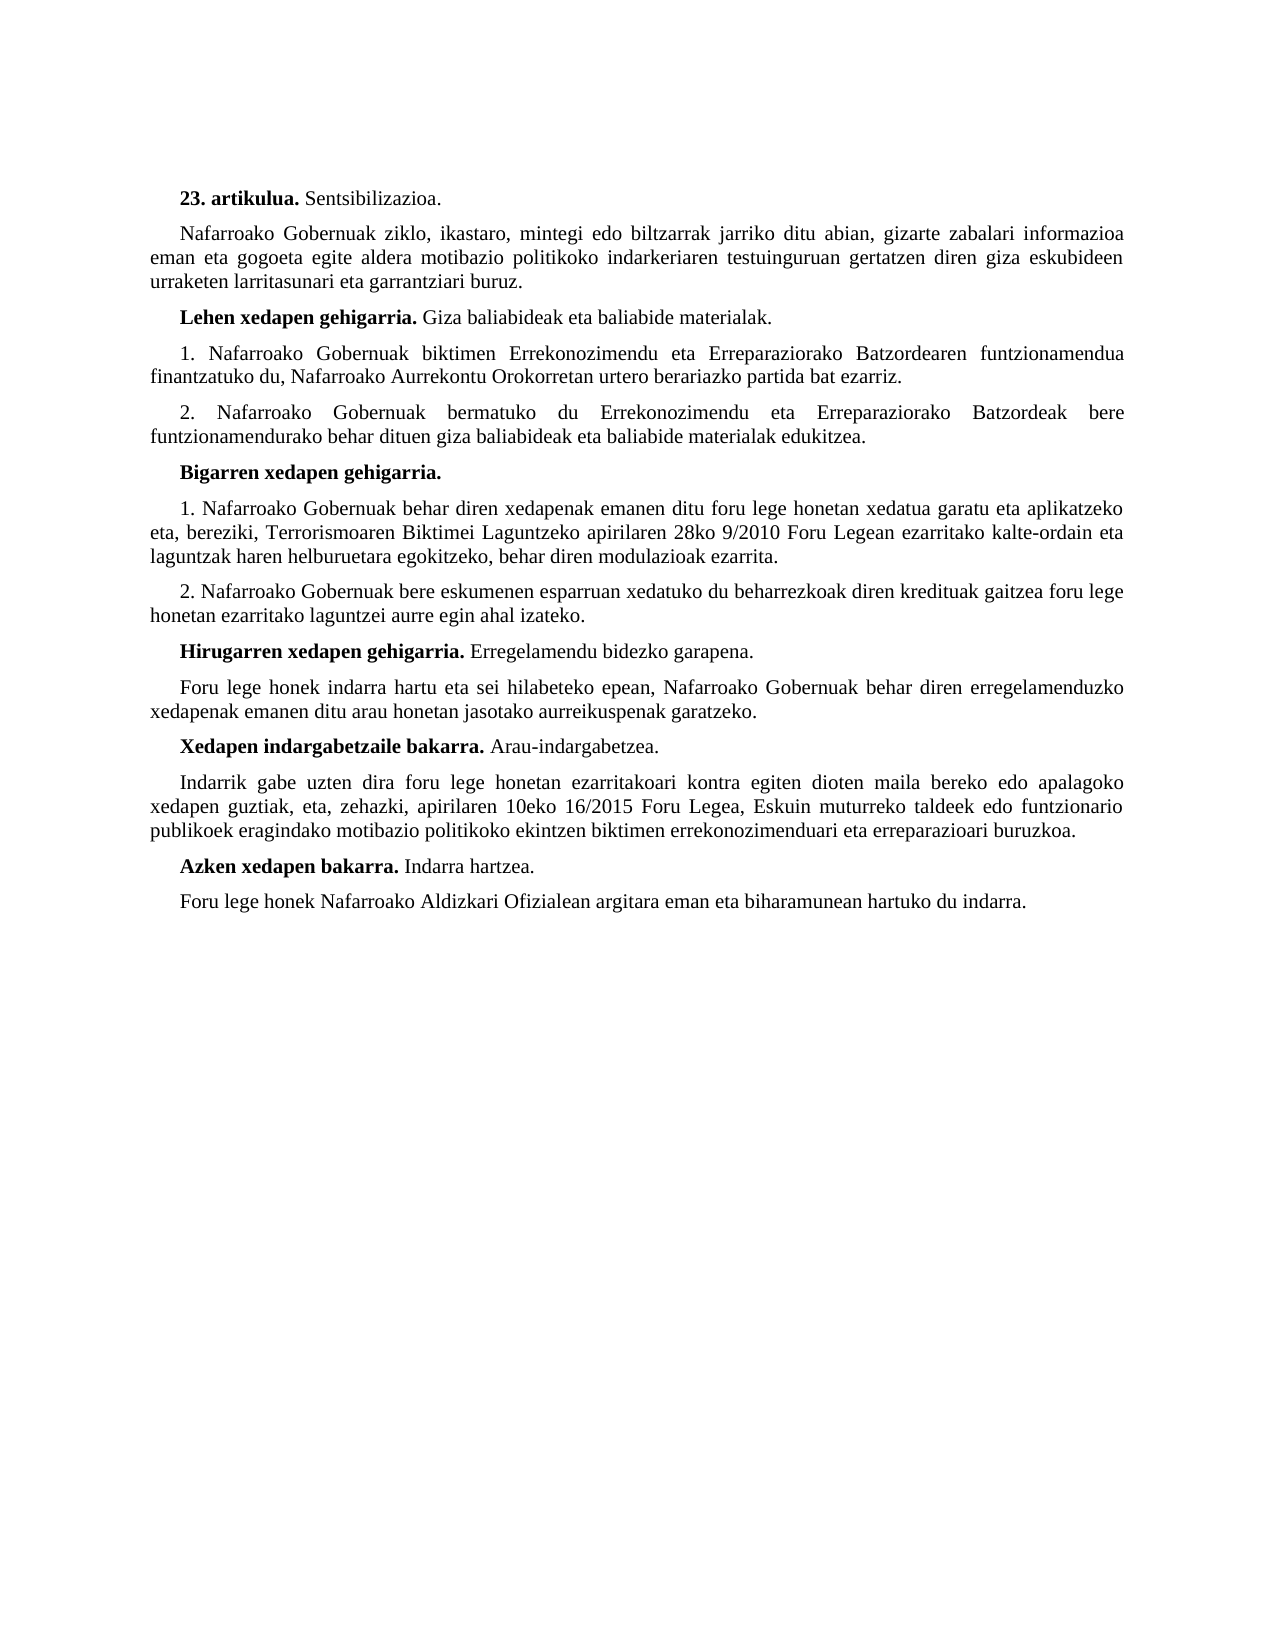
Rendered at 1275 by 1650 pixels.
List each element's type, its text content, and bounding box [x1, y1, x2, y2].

text Nafarroako Gobernuak ziklo, ikastaro, mintegi edo biltzarrak jarriko ditu abian, gizarte zabalari informazioa eman eta gogoeta egite aldera motibazio politikoko indarkeriaren testuinguruan gertatzen diren giza eskubideen urraketen larritasunari eta garrantziari buruz. [150, 221, 1125, 293]
text Foru lege honek indarra hartu eta sei hilabeteko epean, Nafarroako Gobernuak behar diren erregelamenduzko xedapenak emanen ditu arau honetan jasotako aurreikuspenak garatzeko. [150, 675, 1125, 723]
text 1. Nafarroako Gobernuak behar diren xedapenak emanen ditu foru lege honetan xedatua garatu eta aplikatzeko eta, bereziki, Terrorismoaren Biktimei Laguntzeko apirilaren 28ko 9/2010 Foru Legean ezarritako kalte-ordain eta laguntzak haren helburuetara egokitzeko, behar diren modulazioak ezarrita. [150, 496, 1125, 568]
text Azken xedapen bakarra. Indarra hartzea. [150, 854, 1125, 878]
text 1. Nafarroako Gobernuak biktimen Errekonozimendu eta Erreparaziorako Batzordearen funtzionamendua finantzatuko du, Nafarroako Aurrekontu Orokorretan urtero berariazko partida bat ezarriz. [150, 341, 1125, 389]
text Lehen xedapen gehigarria. Giza baliabideak eta baliabide materialak. [150, 305, 1125, 329]
text 2. Nafarroako Gobernuak bere eskumenen esparruan xedatuko du beharrezkoak diren kredituak gaitzea foru lege honetan ezarritako laguntzei aurre egin ahal izateko. [150, 579, 1125, 627]
text Xedapen indargabetzaile bakarra. Arau-indargabetzea. [150, 735, 1125, 759]
text Foru lege honek Nafarroako Aldizkari Ofizialean argitara eman eta biharamunean hartuko du indarra. [150, 890, 1125, 914]
text Bigarren xedapen gehigarria. [150, 460, 1125, 484]
text 23. artikulua. Sentsibilizazioa. [150, 186, 1125, 210]
text Hirugarren xedapen gehigarria. Erregelamendu bidezko garapena. [150, 639, 1125, 663]
text Indarrik gabe uzten dira foru lege honetan ezarritakoari kontra egiten dioten maila bereko edo apalagoko xedapen guztiak, eta, zehazki, apirilaren 10eko 16/2015 Foru Legea, Eskuin muturreko taldeek edo funtzionario publikoek eragindako motibazio politikoko ekintzen biktimen errekonozimenduari eta erreparazioari buruzkoa. [150, 770, 1125, 842]
text 2. Nafarroako Gobernuak bermatuko du Errekonozimendu eta Erreparaziorako Batzordeak bere funtzionamendurako behar dituen giza baliabideak eta baliabide materialak edukitzea. [150, 401, 1125, 448]
